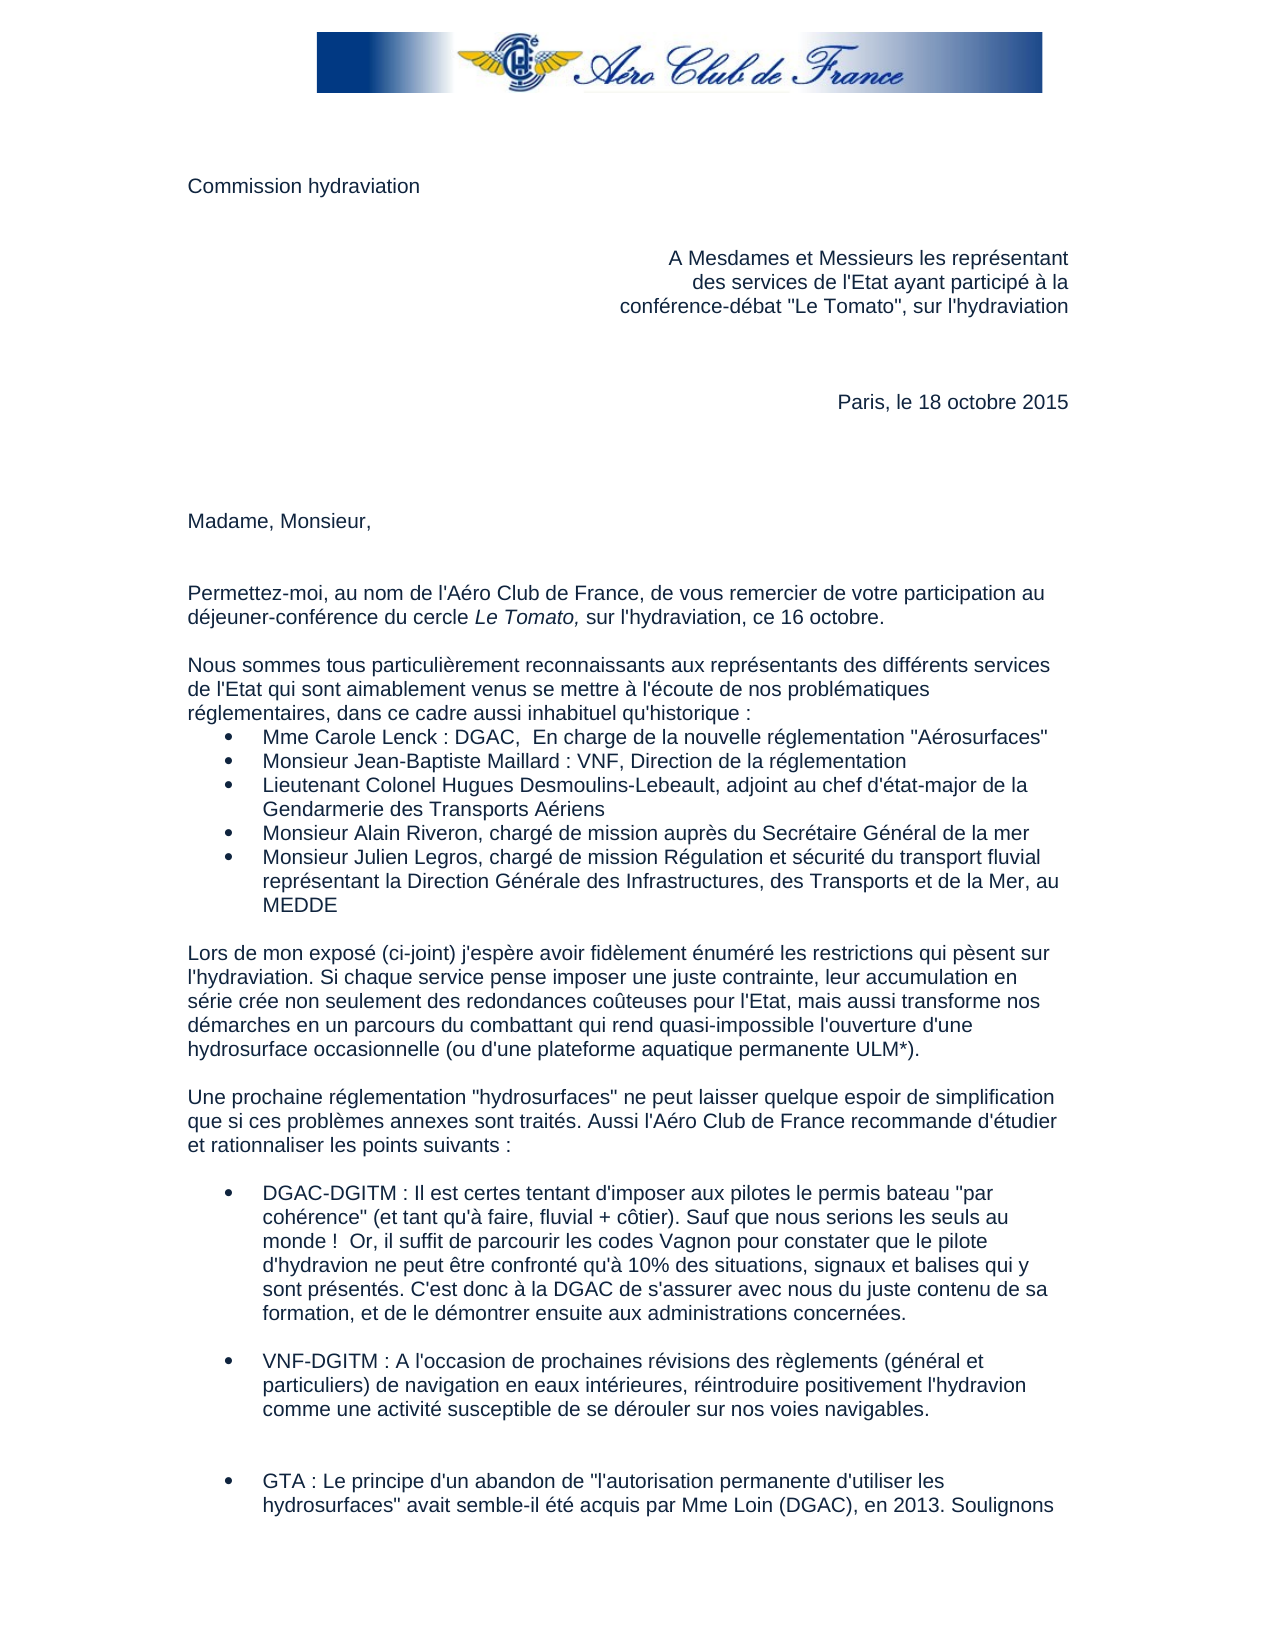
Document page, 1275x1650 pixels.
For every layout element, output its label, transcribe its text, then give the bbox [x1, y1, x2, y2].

list Lieutenant Colonel Hugues Desmoulins-Lebeault, adjoint au chef d'état-major de la Gendarmerie des Transports Aériens [225, 773, 1069, 821]
text Permettez-moi, au nom de l'Aéro Club de France, de vous remercier de votre participation au déjeuner-conférence du cercle Le Tomato, sur l'hydraviation, ce 16 octobre. [187, 581, 1069, 629]
list VNF-DGITM : A l'occasion de prochaines révisions des règlements (général et particuliers) de navigation en eaux intérieures, réintroduire positivement l'hydravion comme une activité susceptible de se dérouler sur nos voies navigables. [225, 1348, 1069, 1421]
text Une prochaine réglementation "hydrosurfaces" ne peut laisser quelque espoir de simplification que si ces problèmes annexes sont traités. Aussi l'Aéro Club de France recommande d'étudier et rationnaliser les points suivants : [187, 1085, 1069, 1157]
text Madame, Monsieur, [187, 509, 1069, 533]
text des services de l'Etat ayant participé à la [187, 270, 1069, 294]
text Commission hydraviation [187, 174, 1069, 198]
list DGAC-DGITM : Il est certes tentant d'imposer aux pilotes le permis bateau "par cohérence" (et tant qu'à faire, fluvial + côtier). Sauf que nous serions les seuls au monde ! Or, il suffit de parcourir les codes Vagnon pour constater que le pilote d'hydravion ne peut être confronté qu'à 10% des situations, signaux et balises qui y sont présentés. C'est donc à la DGAC de s'assurer avec nous du juste contenu de sa formation, et de le démontrer ensuite aux administrations concernées. [225, 1181, 1069, 1324]
text Lors de mon exposé (ci-joint) j'espère avoir fidèlement énuméré les restrictions qui pèsent sur l'hydraviation. Si chaque service pense imposer une juste contrainte, leur accumulation en série crée non seulement des redondances coûteuses pour l'Etat, mais aussi transforme nos démarches en un parcours du combattant qui rend quasi-impossible l'ouverture d'une hydrosurface occasionnelle (ou d'une plateforme aquatique permanente ULM*). [187, 941, 1069, 1061]
list Monsieur Julien Legros, chargé de mission Régulation et sécurité du transport fluvial représentant la Direction Générale des Infrastructures, des Transports et de la Mer, au MEDDE [225, 845, 1069, 917]
text A Mesdames et Messieurs les représentant [187, 246, 1069, 270]
text Paris, le 18 octobre 2015 [187, 389, 1069, 413]
picture [316, 32, 1043, 93]
list Monsieur Jean-Baptiste Maillard : VNF, Direction de la réglementation [225, 749, 1069, 773]
list Mme Carole Lenck : DGAC, En charge de la nouvelle réglementation "Aérosurfaces" [225, 725, 1069, 749]
list Monsieur Alain Riveron, chargé de mission auprès du Secrétaire Général de la mer [225, 821, 1069, 845]
text conférence-débat "Le Tomato", sur l'hydraviation [187, 294, 1069, 318]
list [225, 1468, 1069, 1516]
text Nous sommes tous particulièrement reconnaissants aux représentants des différents services de l'Etat qui sont aimablement venus se mettre à l'écoute de nos problématiques réglementaires, dans ce cadre aussi inhabituel qu'historique : [187, 653, 1069, 725]
